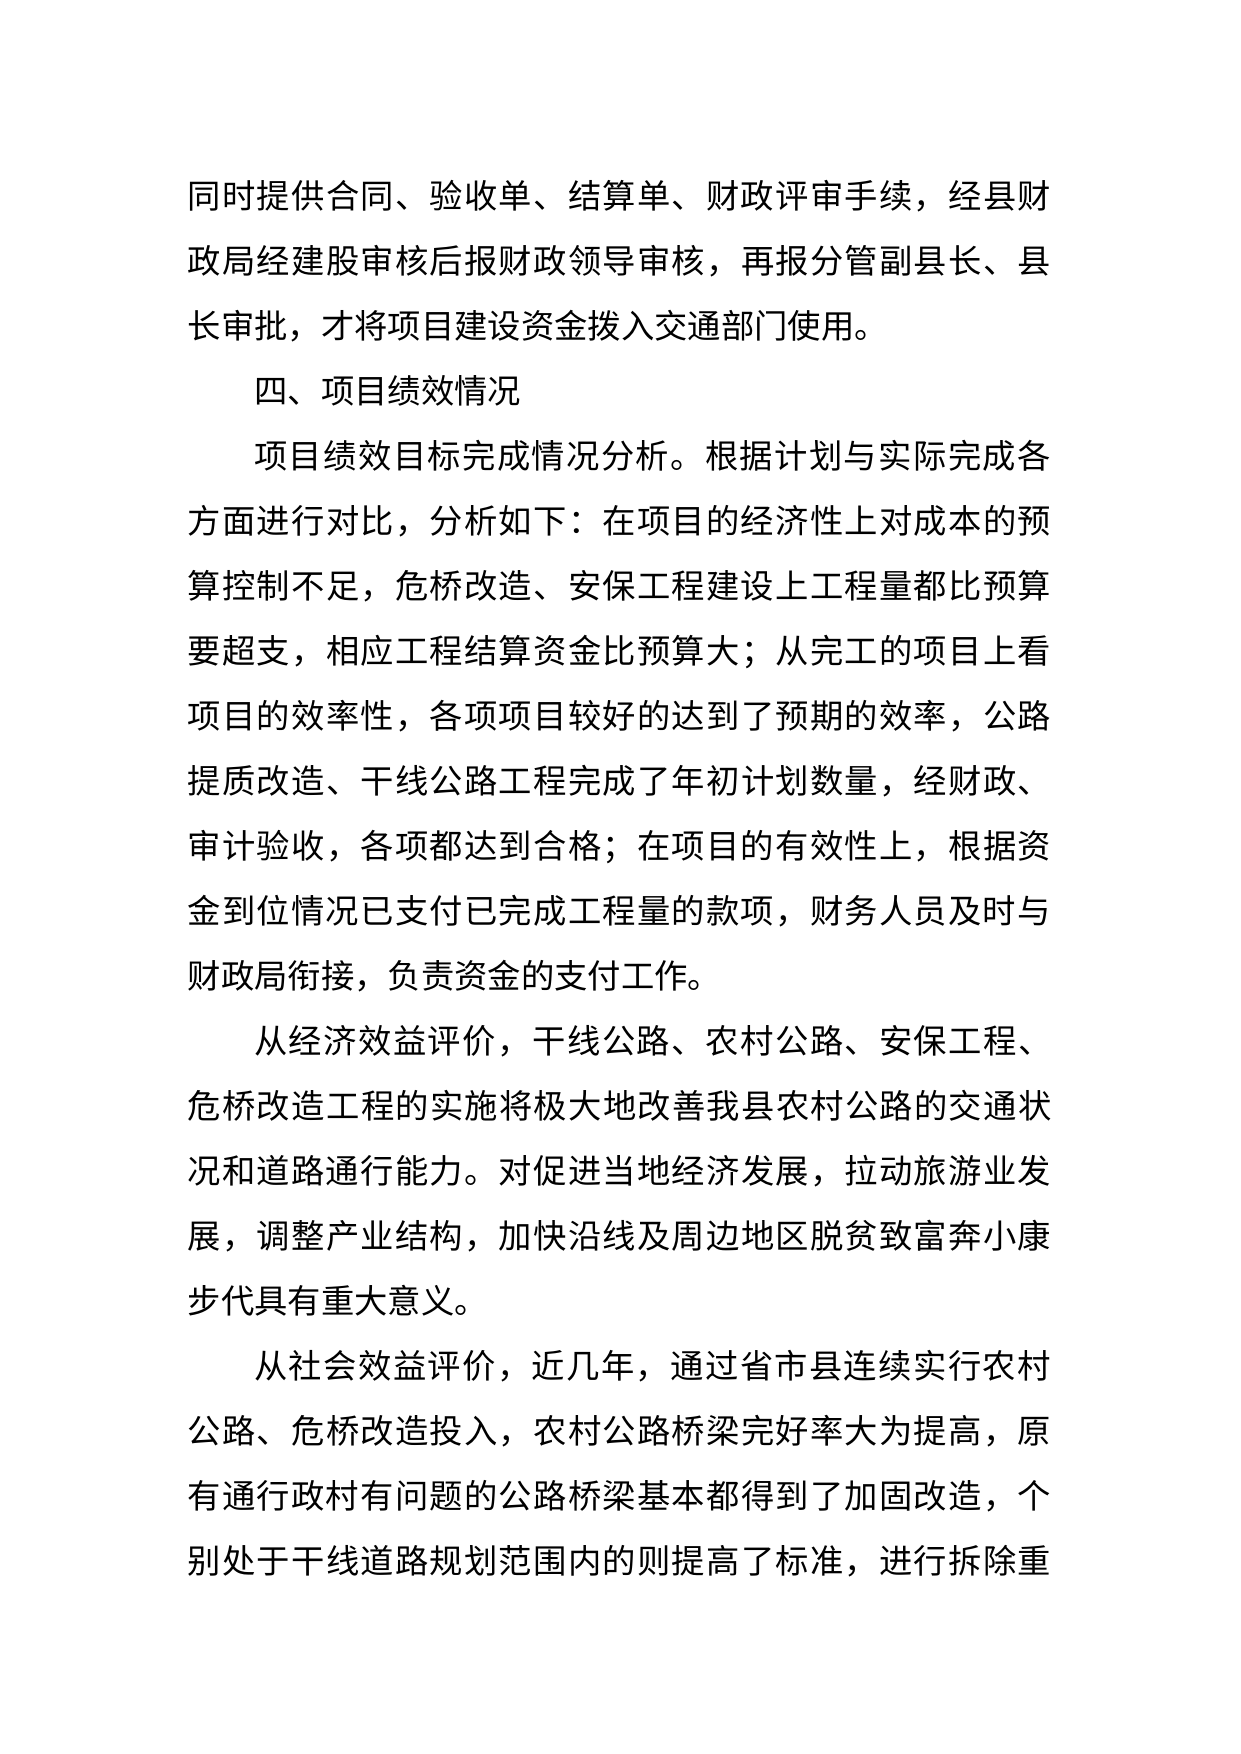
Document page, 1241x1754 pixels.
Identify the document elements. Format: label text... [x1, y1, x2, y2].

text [187, 162, 1053, 357]
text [187, 1332, 1053, 1592]
list 项目绩效情况 [187, 357, 1053, 422]
text 从经济效益评价，干线公路、农村公路、安保工程、危桥改造工程的实施将极大地改善我县农村公路的交通状况和道路通行能力。对促进当地经济发展，拉动旅游业发展，调整产业结构，加快沿线及周边地区脱贫致富奔小康步代具有重大意义。 [187, 1007, 1053, 1332]
text 项目绩效目标完成情况分析。根据计划与实际完成各方面进行对比，分析如下：在项目的经济性上对成本的预算控制不足，危桥改造、安保工程建设上工程量都比预算要超支，相应工程结算资金比预算大；从完工的项目上看项目的效率性，各项项目较好的达到了预期的效率，公路提质改造、干线公路工程完成了年初计划数量，经财政、审计验收，各项都达到合格；在项目的有效性上，根据资金到位情况已支付已完成工程量的款项，财务人员及时与财政局衔接，负责资金的支付工作。 [187, 422, 1053, 1007]
